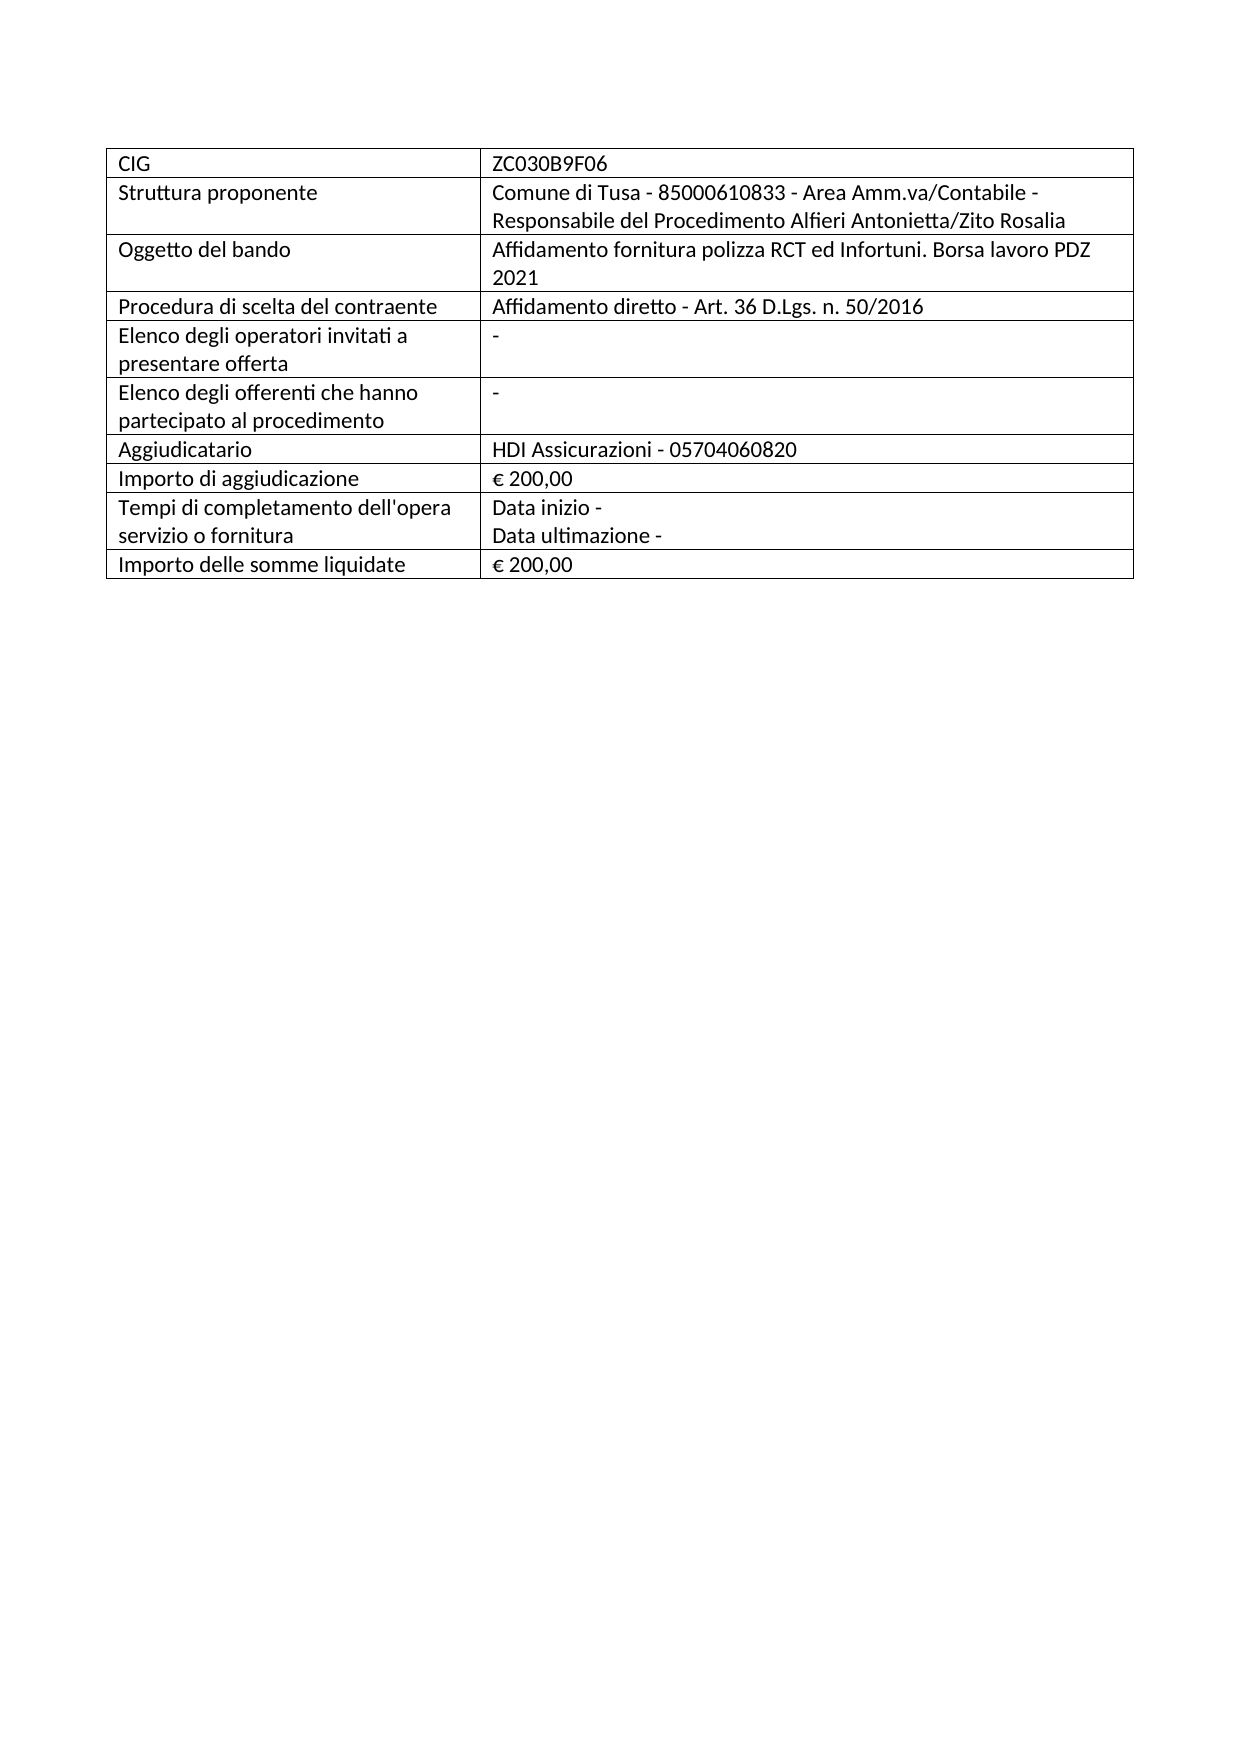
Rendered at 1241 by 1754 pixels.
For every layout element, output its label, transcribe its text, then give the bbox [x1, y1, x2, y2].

table_cell Aggiudicatario [107, 435, 480, 463]
table_cell Importo di aggiudicazione [107, 464, 480, 492]
table_cell Importo delle somme liquidate [107, 550, 480, 578]
table_cell HDI Assicurazioni - 05704060820 [481, 435, 1133, 463]
table_cell Procedura di scelta del contraente [107, 292, 480, 320]
table_header ZC030B9F06 [481, 149, 1133, 177]
table_cell Affidamento fornitura polizza RCT ed Infortuni. Borsa lavoro PDZ 2021 [481, 235, 1133, 291]
table_cell Struttura proponente [107, 178, 480, 234]
table_cell Comune di Tusa - 85000610833 - Area Amm.va/Contabile - Responsabile del Procedimento Alfieri Antonietta/Zito Rosalia [481, 178, 1133, 234]
table_cell - [481, 378, 1133, 434]
table_cell - [481, 321, 1133, 377]
table_cell Affidamento diretto - Art. 36 D.Lgs. n. 50/2016 [481, 292, 1133, 320]
table_cell Elenco degli operatori invitati a presentare offerta [107, 321, 480, 377]
table_cell Oggetto del bando [107, 235, 480, 291]
table_cell Tempi di completamento dell'opera servizio o fornitura [107, 493, 480, 549]
table_cell € 200,00 [481, 464, 1133, 492]
table_cell Elenco degli offerenti che hanno partecipato al procedimento [107, 378, 480, 434]
table_cell Data inizio - Data ultimazione - [481, 493, 1133, 549]
table_header CIG [107, 149, 480, 177]
table_cell € 200,00 [481, 550, 1133, 578]
